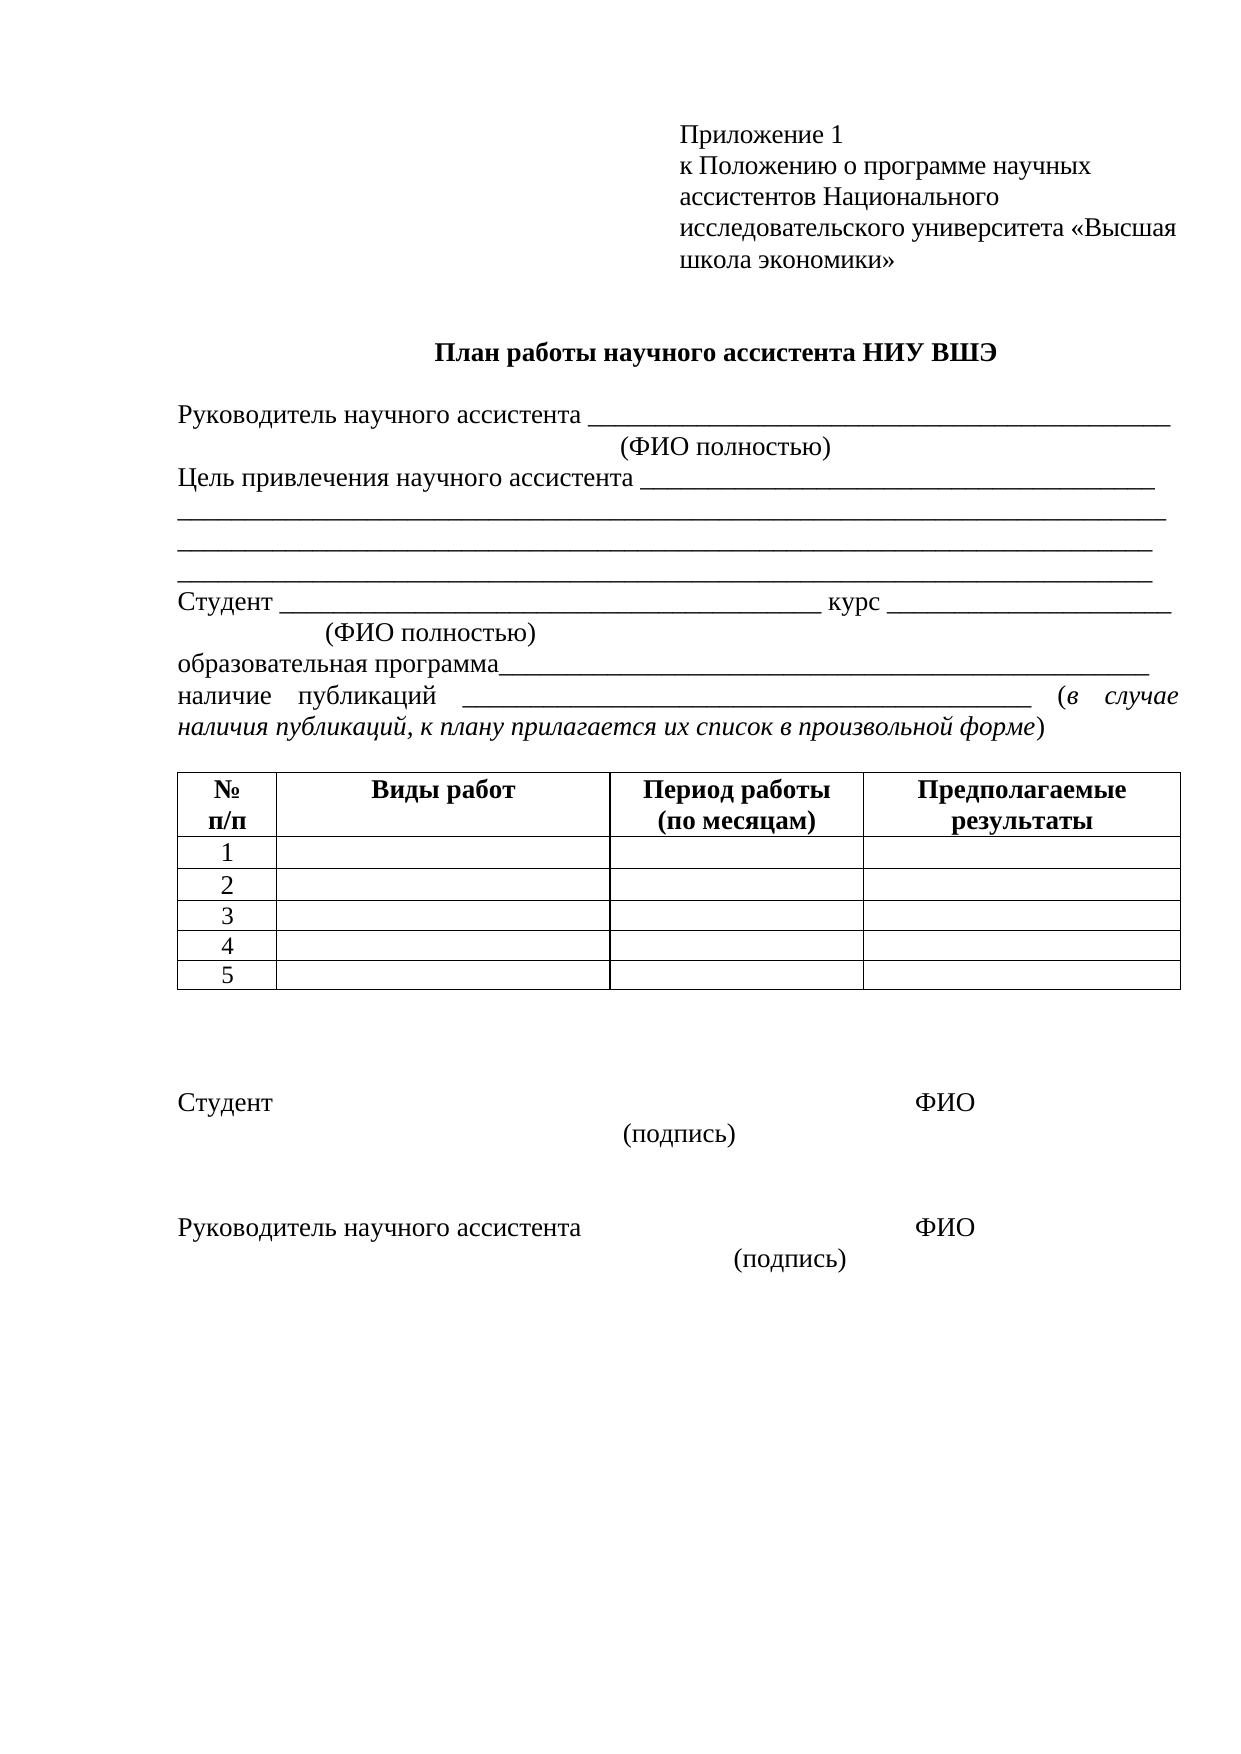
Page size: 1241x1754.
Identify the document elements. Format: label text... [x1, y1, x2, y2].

text (ФИО полностью) [177, 616, 1181, 648]
table_cell 4 [178, 931, 276, 959]
text Студент ФИО [177, 1086, 1181, 1117]
table_cell [277, 901, 609, 930]
table_cell [611, 901, 863, 930]
text План работы научного ассистента НИУ ВШЭ [177, 336, 1181, 367]
text Руководитель научного ассистента ФИО [177, 1211, 1181, 1242]
text Студент ________________________________________ курс _____________________ [177, 585, 1181, 616]
table_cell [277, 837, 609, 868]
text (подпись) [177, 1117, 1181, 1148]
table_cell [611, 931, 863, 959]
text Приложение 1 [679, 118, 1181, 149]
table_cell [864, 869, 1180, 900]
text Руководитель научного ассистента ___________________________________________ [177, 398, 1181, 429]
table_cell [277, 869, 609, 900]
text образовательная программа________________________________________________ [177, 648, 1181, 679]
table_cell [864, 901, 1180, 930]
text ________________________________________________________________________ [177, 554, 1181, 585]
text _________________________________________________________________________ [177, 492, 1181, 523]
table_cell [864, 961, 1180, 989]
table_header Виды работ [277, 773, 609, 836]
table_cell [611, 961, 863, 989]
text Цель привлечения научного ассистента ______________________________________ [177, 461, 1181, 492]
table_header Предполагаемые результаты [864, 773, 1180, 836]
table_cell [277, 961, 609, 989]
table_header Период работы (по месяцам) [611, 773, 863, 836]
table_cell [611, 869, 863, 900]
table_cell 5 [178, 961, 276, 989]
table_cell 3 [178, 901, 276, 930]
table_cell [277, 931, 609, 959]
text (ФИО полностью) [177, 429, 1181, 461]
table_cell 1 [178, 837, 276, 868]
text (подпись) [324, 1242, 1181, 1273]
table_header № п/п [178, 773, 276, 836]
text наличие публикаций __________________________________________ (в случае наличия публикаций, к плану прилагается их список в произвольной форме) [177, 679, 1181, 741]
table_cell [864, 837, 1180, 868]
text ________________________________________________________________________ [177, 523, 1181, 554]
text к Положению о программе научных ассистентов Национального исследовательского университета «Высшая школа экономики» [679, 149, 1181, 274]
table_cell 2 [178, 869, 276, 900]
table_cell [864, 931, 1180, 959]
table_cell [611, 837, 863, 868]
